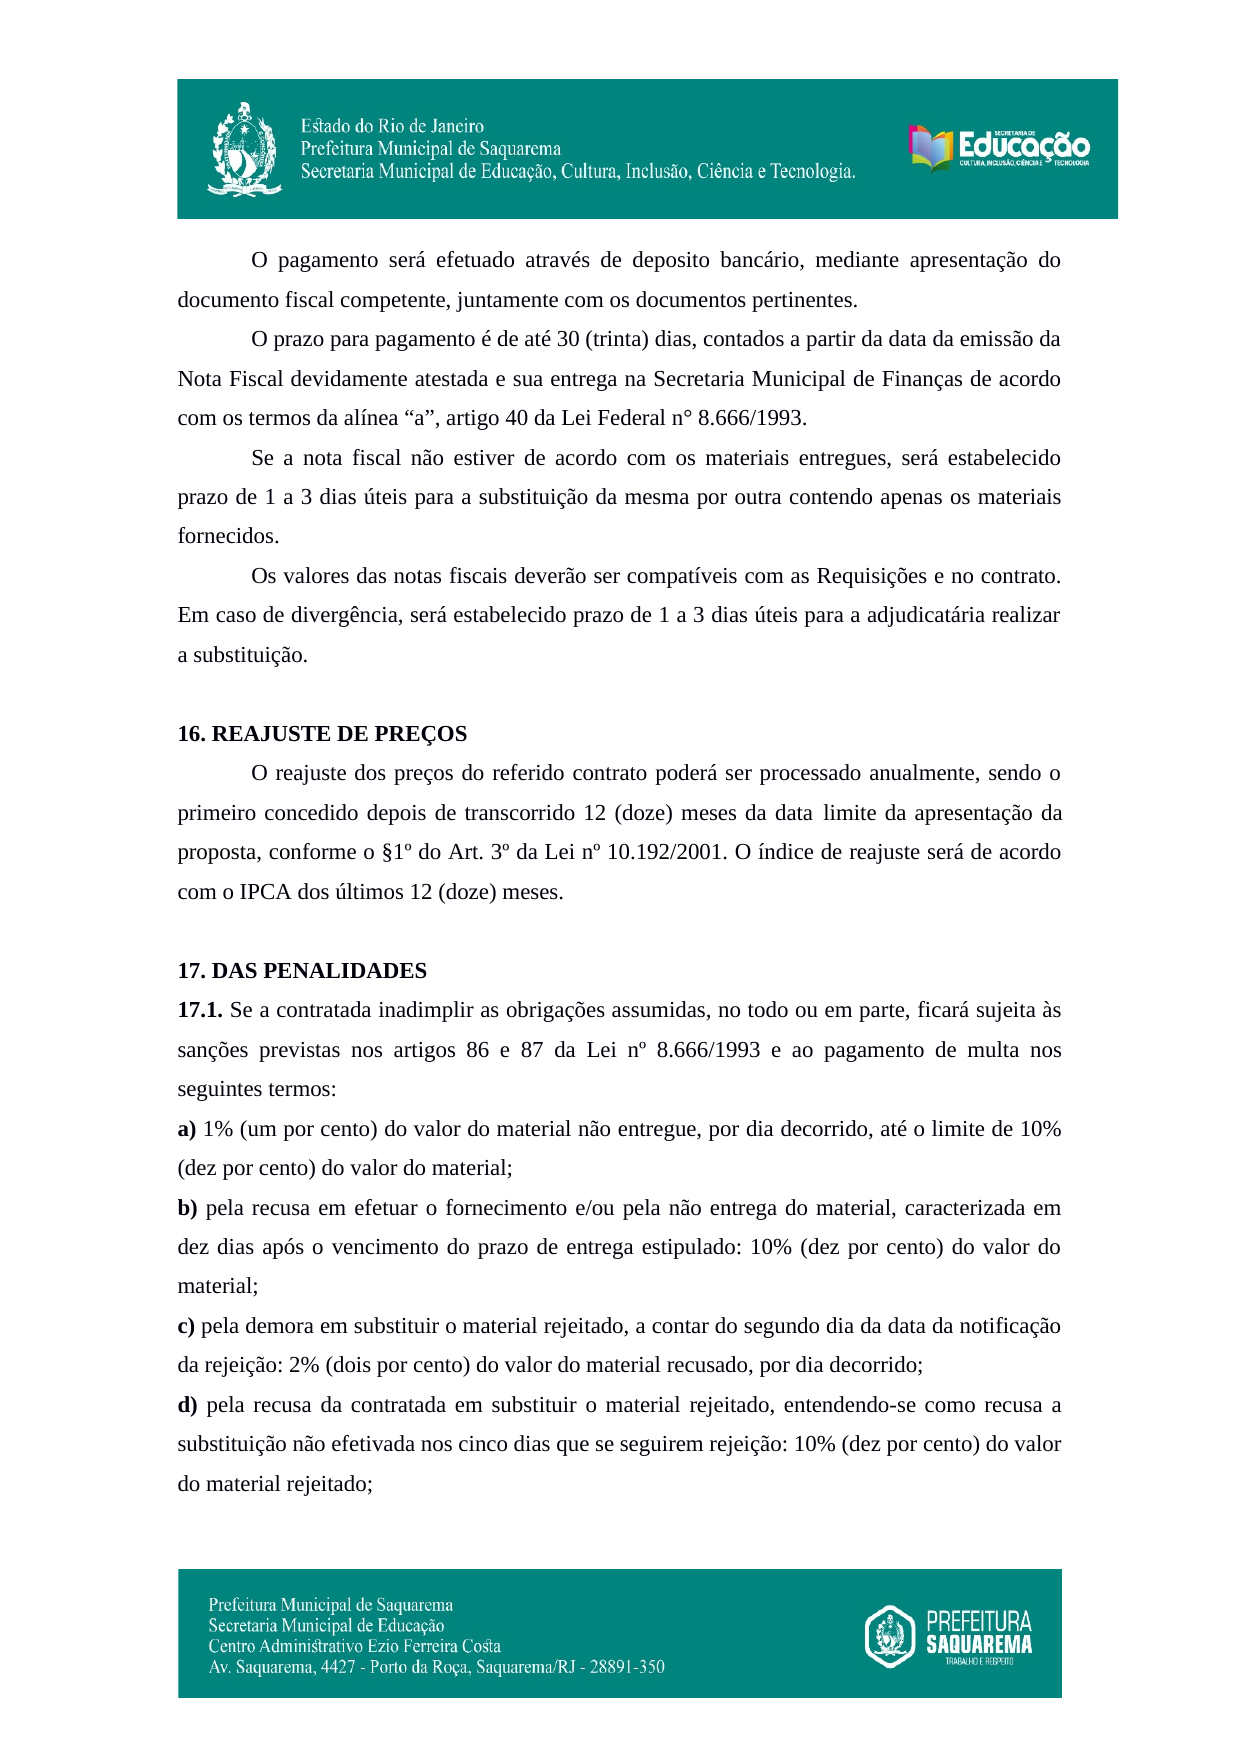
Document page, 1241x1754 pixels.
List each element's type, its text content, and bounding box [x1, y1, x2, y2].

text 17. DAS PENALIDADES [177, 957, 1063, 983]
text c) pela demora em substituir o material rejeitado, a contar do segundo dia da data da notificação da rejeição: 2% (dois por cento) do valor do material recusado, por dia decorrido; [177, 1312, 1063, 1378]
text b) pela recusa em efetuar o fornecimento e/ou pela não entrega do material, caracterizada em dez dias após o vencimento do prazo de entrega estipulado: 10% (dez por cento) do valor do material; [177, 1194, 1063, 1299]
text Os valores das notas fiscais deverão ser compatíveis com as Requisições e no contrato. Em caso de divergência, será estabelecido prazo de 1 a 3 dias úteis para a adjudicatária realizar a substituição. [177, 562, 1063, 667]
picture [177, 79, 1119, 219]
text d) pela recusa da contratada em substituir o material rejeitado, entendendo-se como recusa a substituição não efetivada nos cinco dias que se seguirem rejeição: 10% (dez por cento) do valor do material rejeitado; [177, 1391, 1063, 1496]
text Se a nota fiscal não estiver de acordo com os materiais entregues, será estabelecido prazo de 1 a 3 dias úteis para a substituição da mesma por outra contendo apenas os materiais fornecidos. [177, 443, 1063, 549]
text 16. REAJUSTE DE PREÇOS [177, 720, 1063, 746]
picture [178, 1569, 1062, 1698]
text a) 1% (um por cento) do valor do material não entregue, por dia decorrido, até o limite de 10% (dez por cento) do valor do material; [177, 1115, 1063, 1181]
text 17.1. Se a contratada inadimplir as obrigações assumidas, no todo ou em parte, ficará sujeita às sanções previstas nos artigos 86 e 87 da Lei nº 8.666/1993 e ao pagamento de multa nos seguintes termos: [177, 996, 1063, 1102]
text O prazo para pagamento é de até 30 (trinta) dias, contados a partir da data da emissão da Nota Fiscal devidamente atestada e sua entrega na Secretaria Municipal de Finanças de acordo com os termos da alínea “a”, artigo 40 da Lei Federal n° 8.666/1993. [177, 325, 1063, 430]
list O reajuste dos preços do referido contrato poderá ser processado anualmente, sendo o primeiro concedido depois de transcorrido 12 (doze) meses da data limite da apresentação da proposta, conforme o §1º do Art. 3º da Lei nº 10.192/2001. O índice de reajuste será de acordo com o IPCA dos últimos 12 (doze) meses. [177, 759, 1063, 904]
text O pagamento será efetuado através de deposito bancário, mediante apresentação do documento fiscal competente, juntamente com os documentos pertinentes. [177, 246, 1063, 312]
